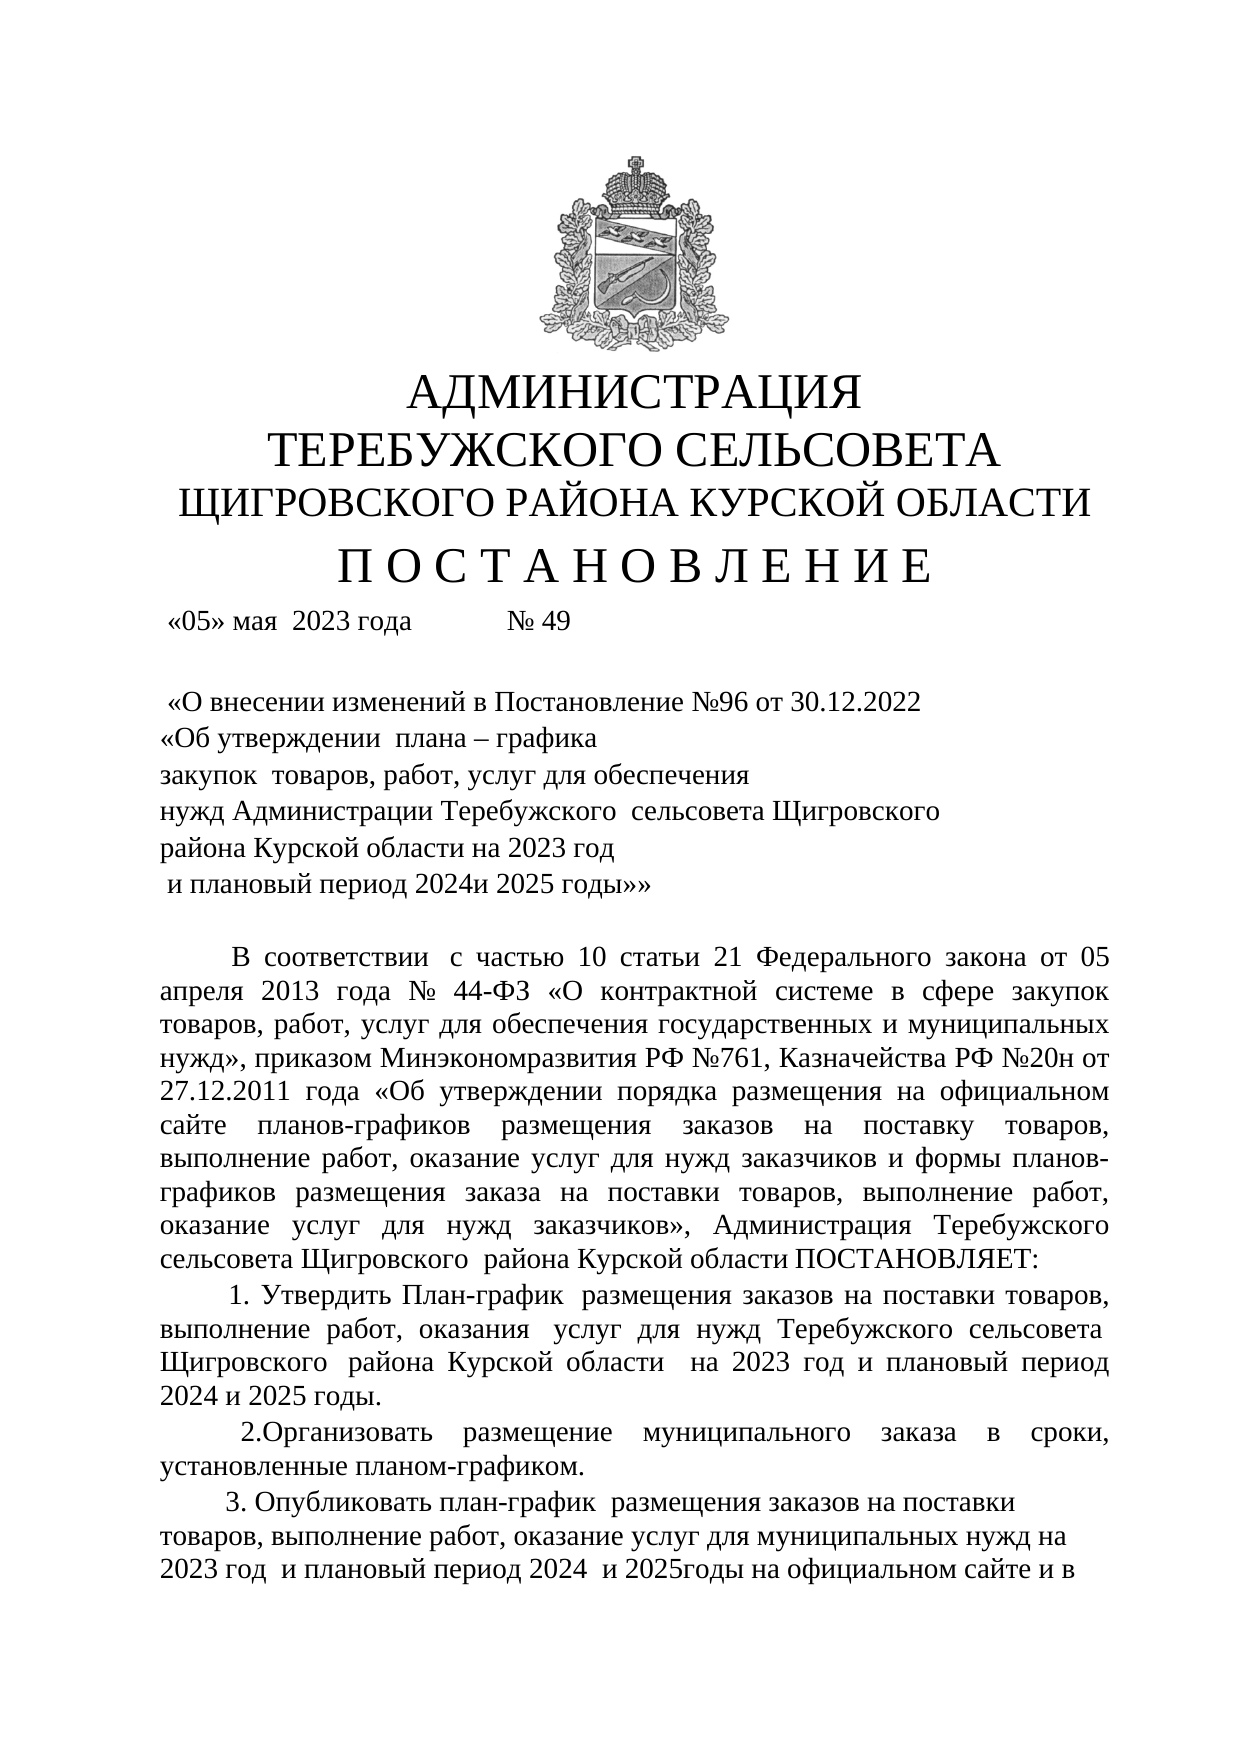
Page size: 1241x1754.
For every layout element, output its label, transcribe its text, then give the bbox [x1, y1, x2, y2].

text 2.Организовать размещение муниципального заказа в сроки, установленные планом-графиком. [159, 1414, 1110, 1482]
text и плановый период 2024и 2025 годы»» [159, 866, 1110, 900]
text нужд Администрации Теребужского сельсовета Щигровского [159, 793, 1110, 827]
text П О С Т А Н О В Л Е Н И Е [159, 536, 1110, 593]
text АДМИНИСТРАЦИЯ ТЕРЕБУЖСКОГО СЕЛЬСОВЕТА ЩИГРОВСКОГО РАЙОНА КУРСКОЙ ОБЛАСТИ [159, 362, 1110, 525]
text «Об утверждении плана – графика [159, 720, 1110, 754]
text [159, 1484, 1110, 1585]
text «05» мая 2023 года № 49 [159, 603, 1110, 637]
text закупок товаров, работ, услуг для обеспечения [159, 757, 1110, 790]
text «О внесении изменений в Постановление №96 от 30.12.2022 [159, 684, 1110, 717]
text района Курской области на 2023 год [159, 830, 1110, 863]
text 1. Утвердить План-график размещения заказов на поставки товаров, выполнение работ, оказания услуг для нужд Теребужского сельсовета Щигровского района Курской области на 2023 год и плановый период 2024 и 2025 годы. [159, 1277, 1110, 1412]
text В соответствии с частью 10 статьи 21 Федерального закона от 05 апреля 2013 года № 44-ФЗ «О контрактной системе в сфере закупок товаров, работ, услуг для обеспечения государственных и муниципальных нужд», приказом Минэкономразвития РФ №761, Казначейства РФ №20н от 27.12.2011 года «Об утверждении порядка размещения на официальном сайте планов-графиков размещения заказов на поставку товаров, выполнение работ, оказание услуг для нужд заказчиков и формы планов-графиков размещения заказа на поставки товаров, выполнение работ, оказание услуг для нужд заказчиков», Администрация Теребужского сельсовета Щигровского района Курской области ПОСТАНОВЛЯЕТ: [159, 939, 1110, 1274]
picture [523, 146, 746, 360]
